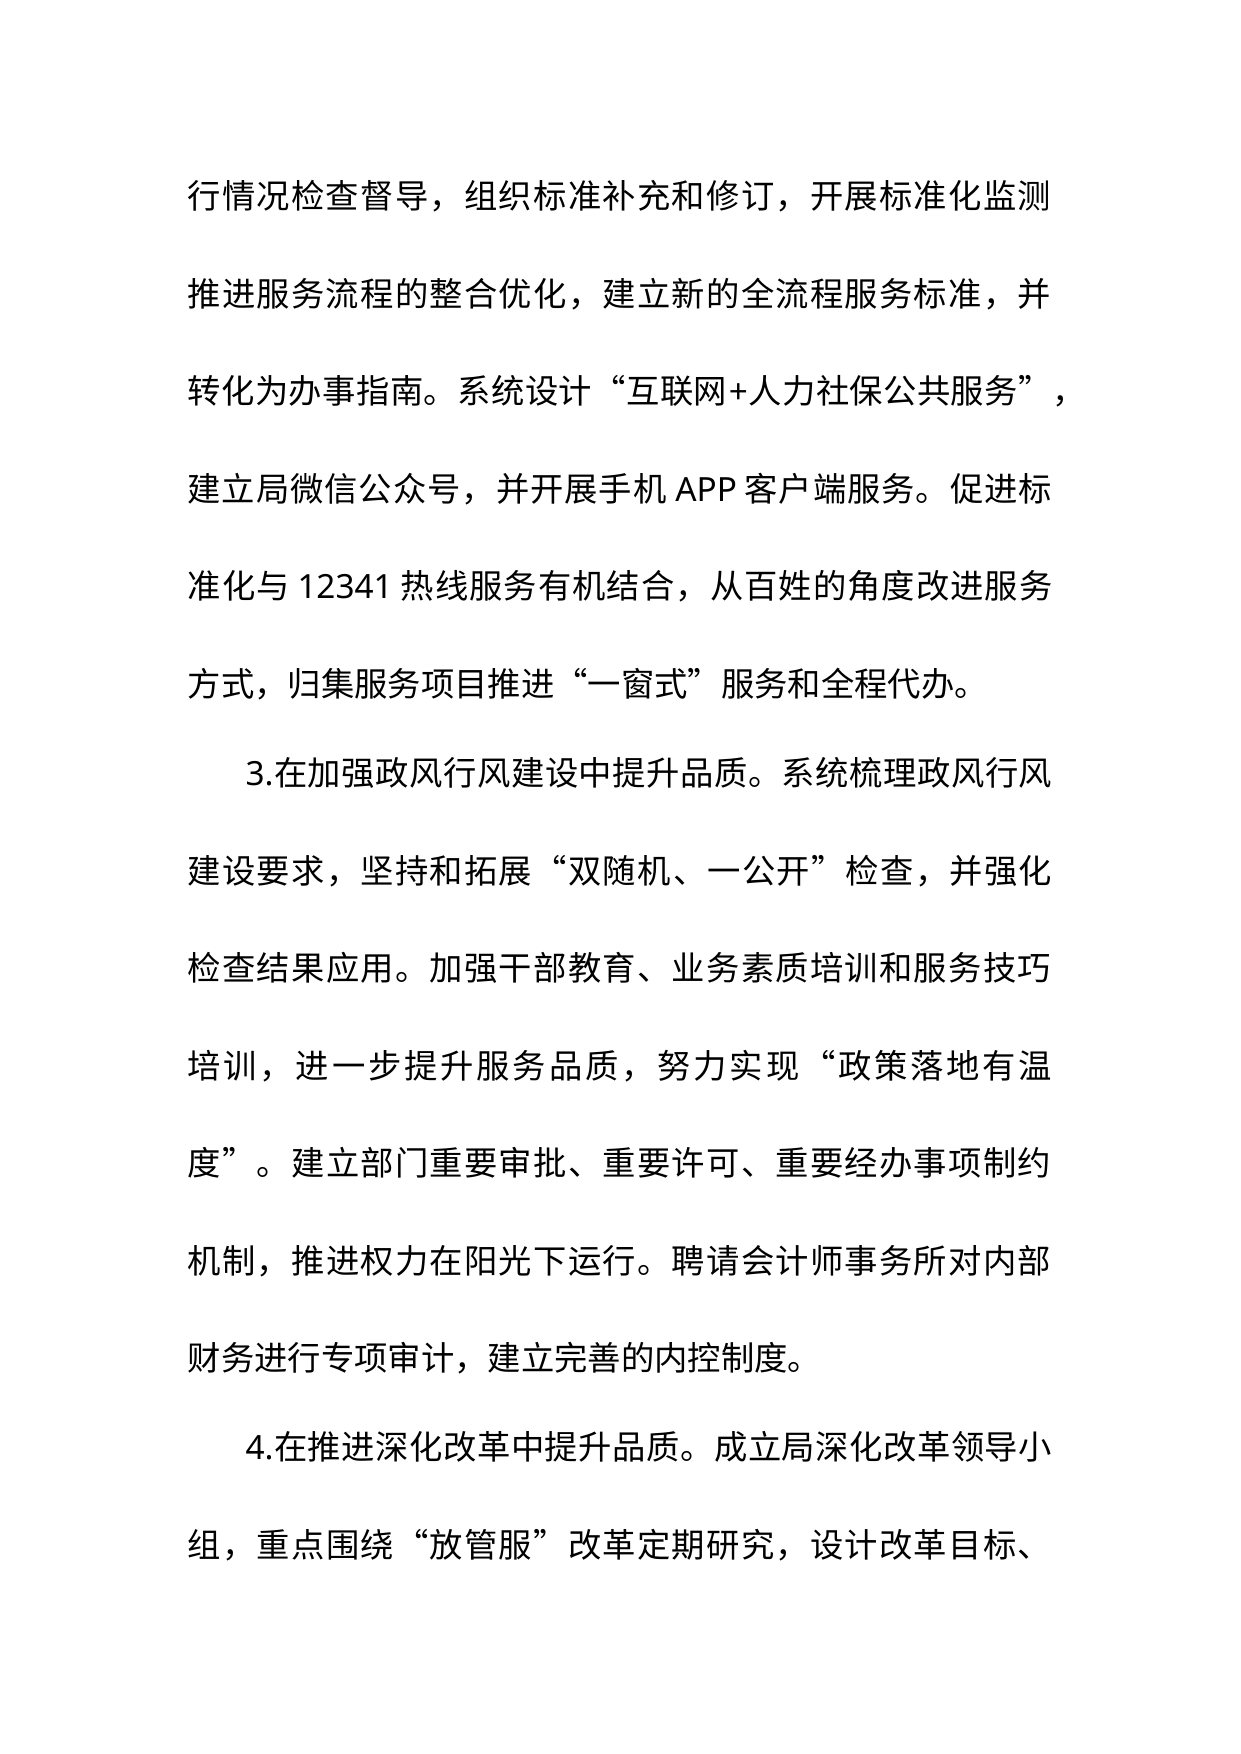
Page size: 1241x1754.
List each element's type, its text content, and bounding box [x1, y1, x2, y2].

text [187, 162, 1053, 714]
text 3.在加强政风行风建设中提升品质。系统梳理政风行风建设要求，坚持和拓展“双随机、一公开”检查，并强化检查结果应用。加强干部教育、业务素质培训和服务技巧培训，进一步提升服务品质，努力实现“政策落地有温度”。建立部门重要审批、重要许可、重要经办事项制约机制，推进权力在阳光下运行。聘请会计师事务所对内部财务进行专项审计，建立完善的内控制度。 [187, 738, 1053, 1388]
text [187, 1413, 1053, 1575]
